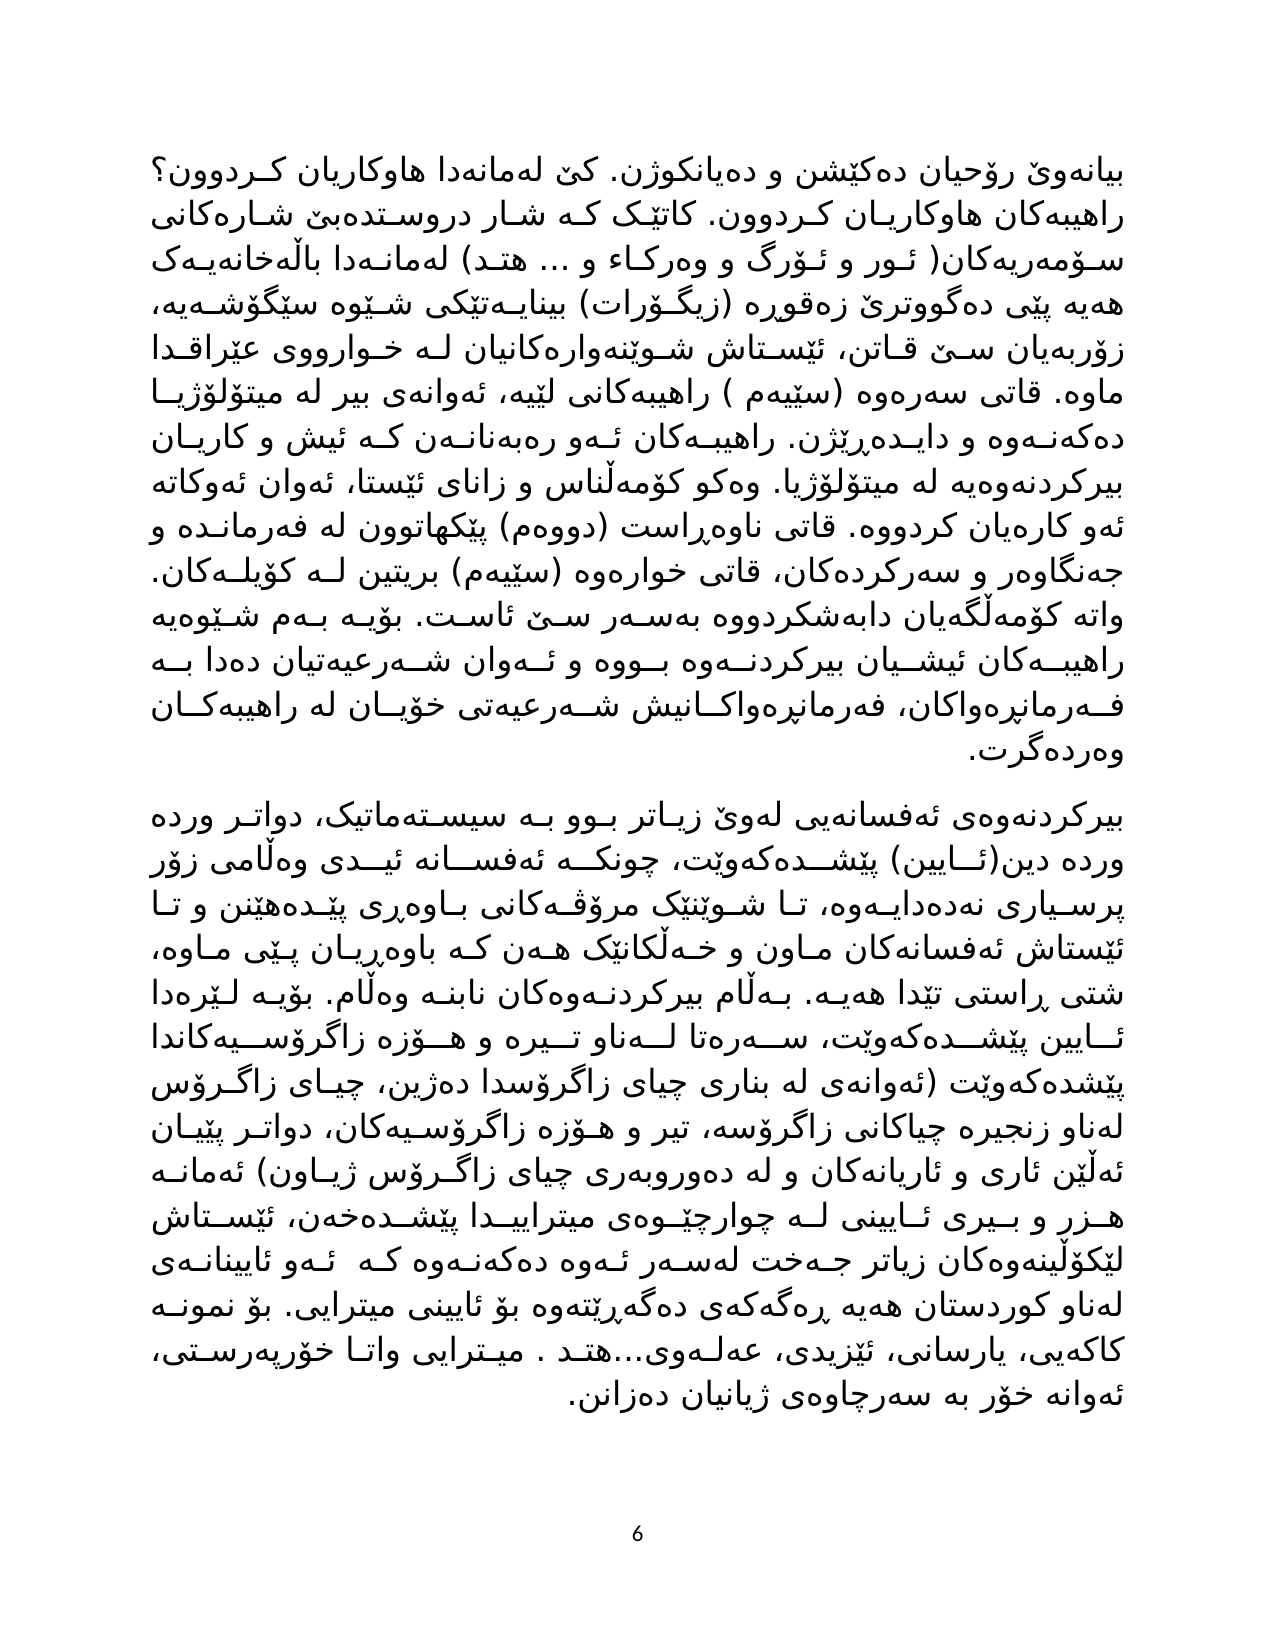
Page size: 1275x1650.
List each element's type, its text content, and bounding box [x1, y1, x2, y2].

text بیرکردنەوەی ئەفسانەیی لەوێ زیاتر بوو بە سیستەماتیک، دواتر وردە وردە دین(ئایین) پێشدەکەوێت، چونکە ئەفسانە ئیدی وەڵامی زۆر پرسیاری نه‌ده‌دایەوە، تا شوێنێک مرۆڤەکانی باوەڕی پێدەهێنن و تا ئێستاش ئەفسانەکان ماون و خەڵکانێک هەن کە باوەڕیان پێی ماوە، شتی ڕاستی تێدا هەیە. بەڵام بیرکردنەوەکان نابنە وەڵام. بۆیە لێرەدا ئایین پێشدەکەوێت، سەرەتا لەناو تیرە و هۆزە زاگرۆسیەکاندا پێشده‌كه‌وێت (ئەوانەی لە بناری چیای زاگرۆسدا دەژین، چیای زاگرۆس لەناو زنجیرە چیاكانی زاگرۆسە، تیر و هۆزە زاگرۆسیەکان، دواتر پێیان ئەڵێن ئاری و ئاریانەکان و لە دەوروبەری چیای زاگرۆس ژیاون) ئەمانە هزر و بیری ئایینی لە چوارچێوەی میتراییدا پێشدەخەن، ئێستاش لێکۆڵینەوەکان زیاتر جەخت لەسەر ئەوە دەکەنەوە کە ئەو ئایینانەی لەناو کوردستان هەیە ڕەگەکەی دەگەڕێتەوە بۆ ئایینی میترایی. بۆ نمونە کاکەیی، یارسانی، ئێزیدی، عەلەوی...هتد . میترایی واتا خۆرپەرستی، ئەوانە خۆر بە سەرچاوەی ژیانیان دەزانن. [150, 795, 1125, 1413]
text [150, 150, 1125, 768]
